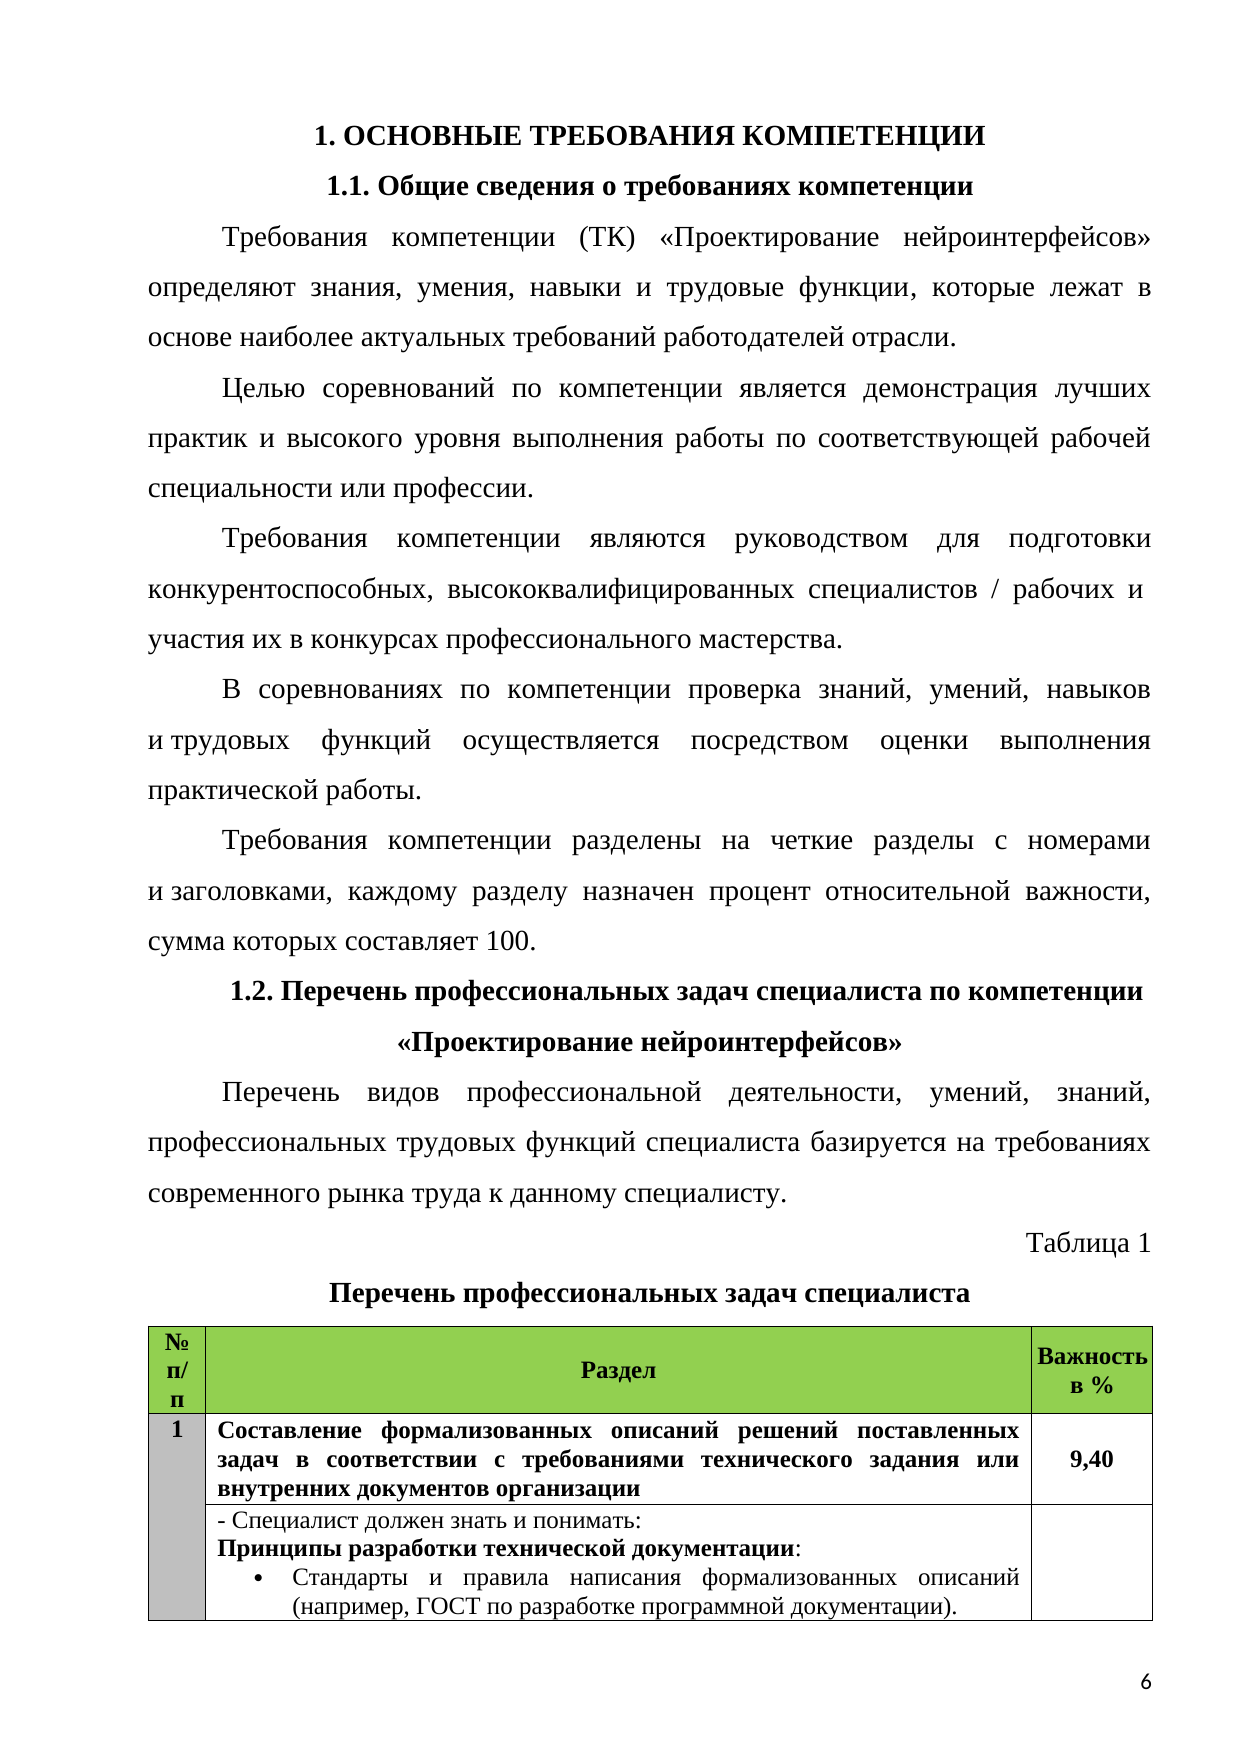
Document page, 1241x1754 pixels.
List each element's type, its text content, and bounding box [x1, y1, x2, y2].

table_header Важность в % [1032, 1327, 1152, 1413]
text 1.1. Общие сведения о требованиях компетенции [148, 168, 1152, 202]
text 1.2. Перечень профессиональных задач специалиста по компетенции «Проектирование нейроинтерфейсов» [148, 973, 1152, 1057]
text Целью соревнований по компетенции является демонстрация лучших практик и высокого уровня выполнения работы по соответствующей рабочей специальности или профессии. [148, 370, 1152, 504]
text Перечень профессиональных задач специалиста [148, 1275, 1152, 1309]
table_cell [206, 1505, 1031, 1620]
text Перечень видов профессиональной деятельности, умений, знаний, профессиональных трудовых функций специалиста базируется на требованиях современного рынка труда к данному специалисту. [148, 1074, 1152, 1208]
text Таблица 1 [148, 1225, 1152, 1258]
table_cell [1032, 1505, 1152, 1620]
table_cell 1 [149, 1414, 205, 1620]
table_cell 9,40 [1032, 1414, 1152, 1504]
table_header Раздел [206, 1327, 1031, 1413]
text Требования компетенции являются руководством для подготовки конкурентоспособных, высококвалифицированных специалистов / рабочих и участия их в конкурсах профессионального мастерства. [148, 521, 1152, 655]
table_cell Составление формализованных описаний решений поставленных задач в соответствии с требованиями технического задания или внутренних документов организации [206, 1414, 1031, 1504]
text Требования компетенции (ТК) «Проектирование нейроинтерфейсов» определяют знания, умения, навыки и трудовые функции, которые лежат в основе наиболее актуальных требований работодателей отрасли. [148, 219, 1152, 353]
table_header № п/п [149, 1327, 205, 1413]
text В соревнованиях по компетенции проверка знаний, умений, навыков и трудовых функций осуществляется посредством оценки выполнения практической работы. [148, 672, 1152, 806]
text 1. ОСНОВНЫЕ ТРЕБОВАНИЯ КОМПЕТЕНЦИИ [148, 118, 1152, 152]
text Требования компетенции разделены на четкие разделы с номерами и заголовками, каждому разделу назначен процент относительной важности, сумма которых составляет 100. [148, 822, 1152, 957]
